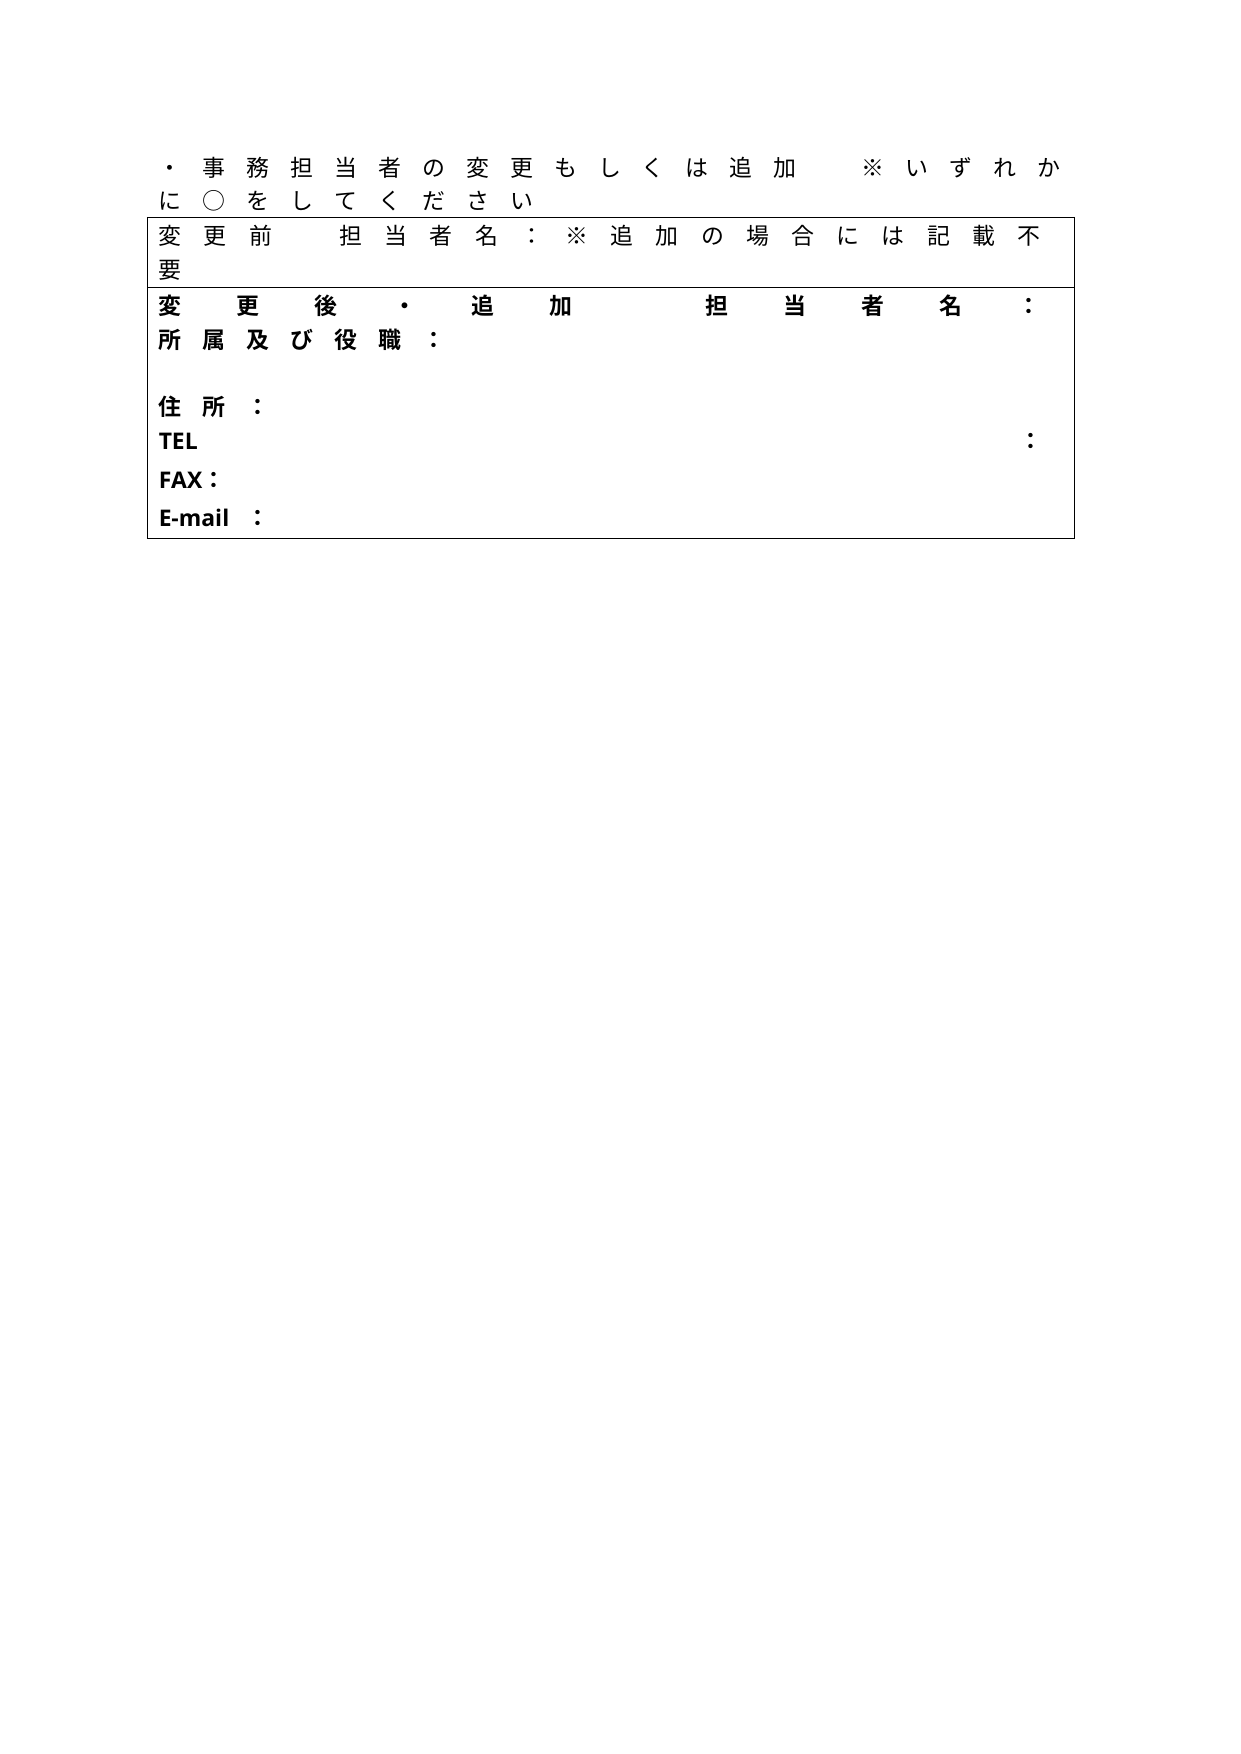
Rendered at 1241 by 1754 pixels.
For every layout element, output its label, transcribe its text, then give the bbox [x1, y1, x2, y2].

table_header 変更前 担当者名：※追加の場合には記載不要 [148, 218, 1074, 287]
text ・事務担当者の変更もしくは追加 ※いずれかに○をしてください [158, 149, 1082, 217]
table_cell 変更後・追加 担当者名： 所属及び役職： 住所： TEL： FAX： E-mail： [148, 288, 1074, 538]
